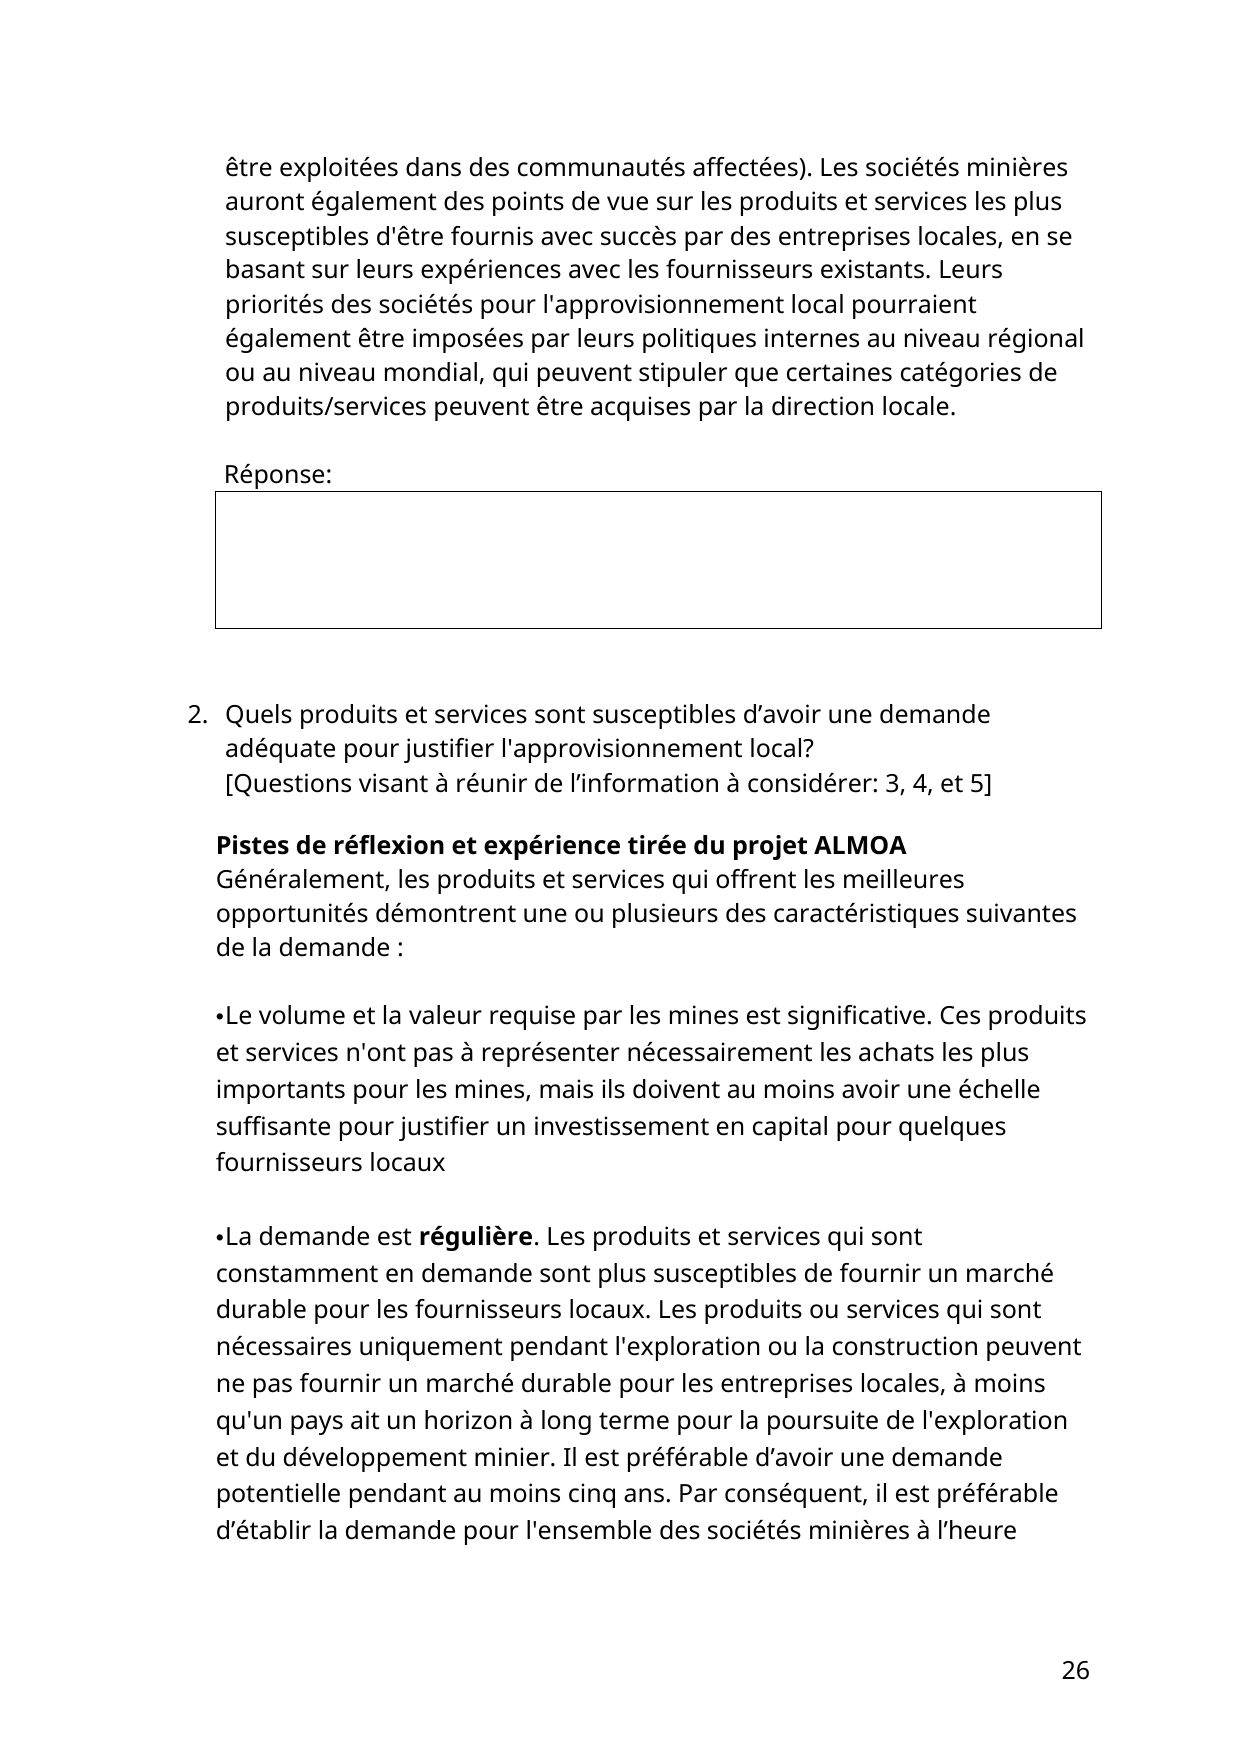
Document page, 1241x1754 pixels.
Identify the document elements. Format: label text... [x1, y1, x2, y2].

table_header [216, 492, 1101, 628]
text Pistes de réflexion et expérience tirée du projet ALMOA [150, 828, 1090, 862]
text Réponse: [150, 457, 1090, 491]
list Le volume et la valeur requise par les mines est significative. Ces produits et services n'ont pas à représenter nécessairement les achats les plus importants pour les mines, mais ils doivent au moins avoir une échelle suffisante pour justifier un investissement en capital pour quelques fournisseurs locaux [216, 998, 1090, 1179]
list Quels produits et services sont susceptibles d’avoir une demande adéquate pour justifier l'approvisionnement local? [187, 697, 1090, 765]
text Généralement, les produits et services qui offrent les meilleures opportunités démontrent une ou plusieurs des caractéristiques suivantes de la demande : [216, 862, 1090, 964]
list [216, 1219, 1090, 1547]
text [Questions visant à réunir de l’information à considérer: 3, 4, et 5] [150, 765, 1090, 799]
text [225, 150, 1090, 422]
